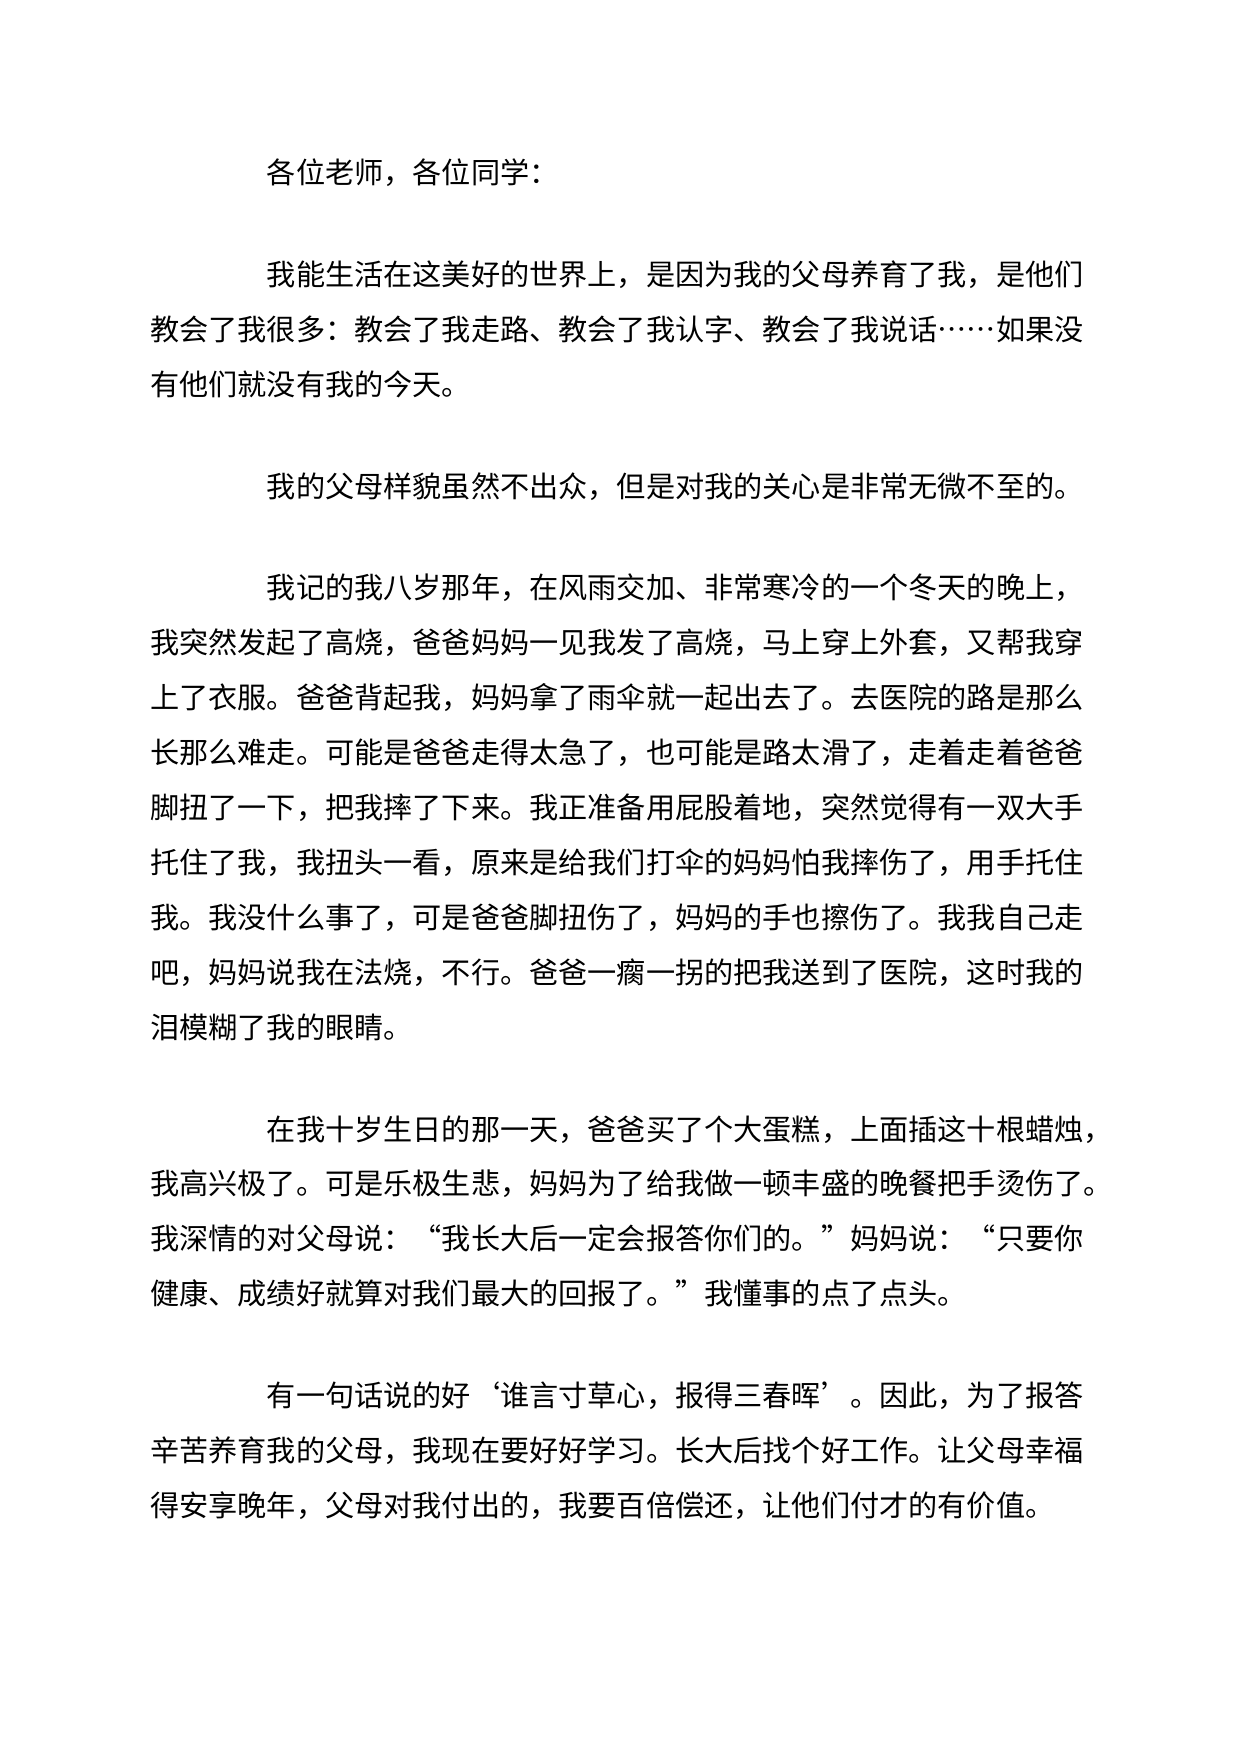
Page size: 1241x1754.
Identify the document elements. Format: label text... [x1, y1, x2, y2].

text 在我十岁生日的那一天，爸爸买了个大蛋糕，上面插这十根蜡烛，我高兴极了。可是乐极生悲，妈妈为了给我做一顿丰盛的晚餐把手烫伤了。我深情的对父母说：“我长大后一定会报答你们的。”妈妈说：“只要你健康、成绩好就算对我们最大的回报了。”我懂事的点了点头。 [150, 1106, 1090, 1313]
text 我的父母样貌虽然不出众，但是对我的关心是非常无微不至的。 [150, 463, 1090, 506]
text 有一句话说的好‘谁言寸草心，报得三春晖’。因此，为了报答辛苦养育我的父母，我现在要好好学习。长大后找个好工作。让父母幸福得安享晚年，父母对我付出的，我要百倍偿还，让他们付才的有价值。 [150, 1372, 1090, 1524]
text 各位老师，各位同学： [150, 150, 1090, 192]
text 我记的我八岁那年，在风雨交加、非常寒冷的一个冬天的晚上，我突然发起了高烧，爸爸妈妈一见我发了高烧，马上穿上外套，又帮我穿上了衣服。爸爸背起我，妈妈拿了雨伞就一起出去了。去医院的路是那么长那么难走。可能是爸爸走得太急了，也可能是路太滑了，走着走着爸爸脚扭了一下，把我摔了下来。我正准备用屁股着地，突然觉得有一双大手托住了我，我扭头一看，原来是给我们打伞的妈妈怕我摔伤了，用手托住我。我没什么事了，可是爸爸脚扭伤了，妈妈的手也擦伤了。我我自己走吧，妈妈说我在法烧，不行。爸爸一瘸一拐的把我送到了医院，这时我的泪模糊了我的眼睛。 [150, 565, 1090, 1047]
text 我能生活在这美好的世界上，是因为我的父母养育了我，是他们教会了我很多：教会了我走路、教会了我认字、教会了我说话……如果没有他们就没有我的今天。 [150, 252, 1090, 404]
